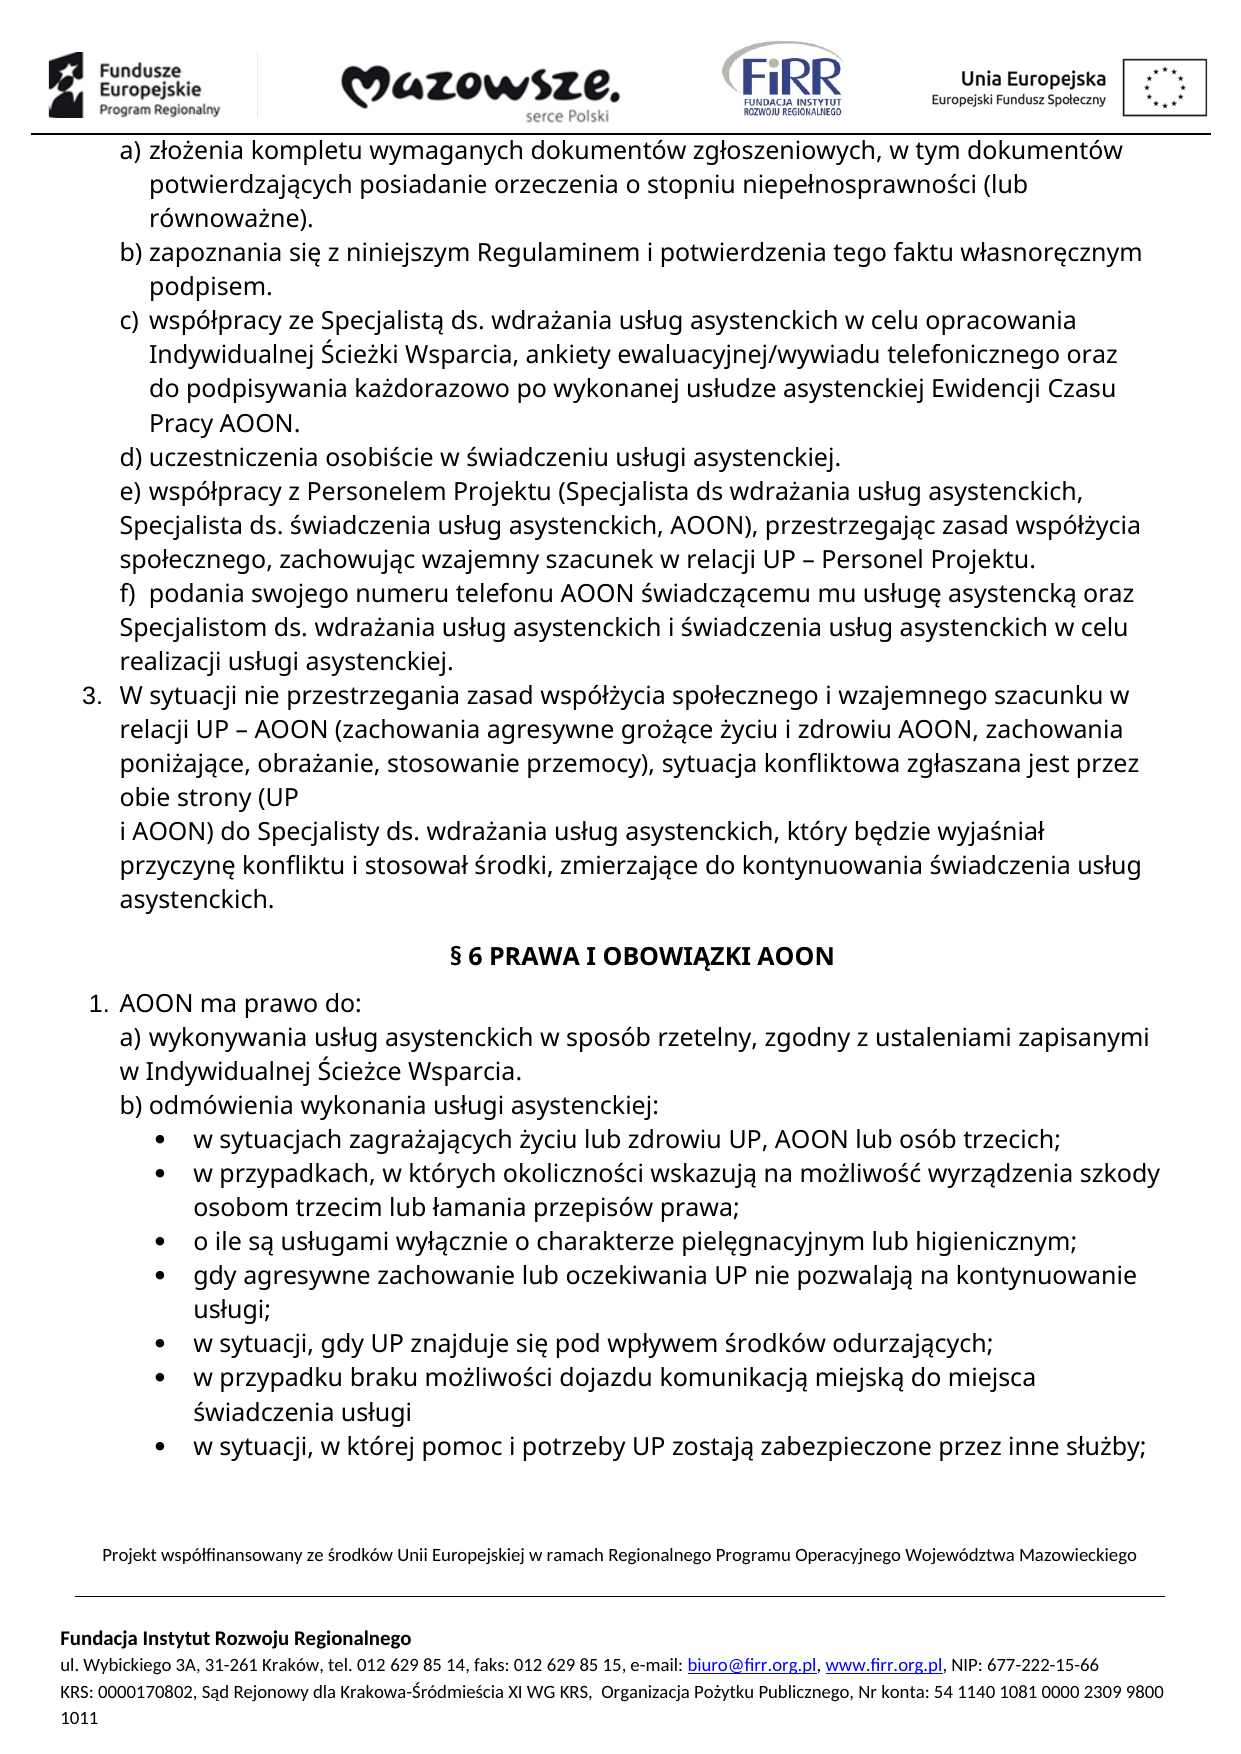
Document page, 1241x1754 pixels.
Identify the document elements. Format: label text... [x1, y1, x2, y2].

list odmówienia wykonania usługi asystenckiej: [119, 1088, 1165, 1122]
picture [48, 52, 258, 118]
list w przypadkach, w których okoliczności wskazują na możliwość wyrządzenia szkody osobom trzecim lub łamania przepisów prawa; [156, 1156, 1165, 1224]
list podania swojego numeru telefonu AOON świadczącemu mu usługę asystencką oraz Specjalistom ds. wdrażania usług asystenckich i świadczenia usług asystenckich w celu realizacji usługi asystenckiej. [119, 576, 1165, 678]
list AOON ma prawo do: [89, 985, 1165, 1019]
text § 6 PRAWA I OBOWIĄZKI AOON [119, 939, 1165, 973]
picture [717, 36, 845, 115]
list w sytuacjach zagrażających życiu lub zdrowiu UP, AOON lub osób trzecich; [156, 1122, 1165, 1156]
list gdy agresywne zachowanie lub oczekiwania UP nie pozwalają na kontynuowanie usługi; [156, 1258, 1165, 1326]
list W sytuacji nie przestrzegania zasad współżycia społecznego i wzajemnego szacunku w relacji UP – AOON (zachowania agresywne grożące życiu i zdrowiu AOON, zachowania poniżające, obrażanie, stosowanie przemocy), sytuacja konfliktowa zgłaszana jest przez obie strony (UP i AOON) do Specjalisty ds. wdrażania usług asystenckich, który będzie wyjaśniał przyczynę konfliktu i stosował środki, zmierzające do kontynuowania świadczenia usług asystenckich. [82, 678, 1165, 916]
picture [929, 51, 1208, 118]
list wykonywania usług asystenckich w sposób rzetelny, zgodny z ustaleniami zapisanymi w Indywidualnej Ścieżce Wsparcia. [119, 1019, 1165, 1088]
list współpracy ze Specjalistą ds. wdrażania usług asystenckich w celu opracowania Indywidualnej Ścieżki Wsparcia, ankiety ewaluacyjnej/wywiadu telefonicznego oraz do podpisywania każdorazowo po wykonanej usłudze asystenckiej Ewidencji Czasu Pracy AOON. [119, 303, 1165, 439]
list w sytuacji, w której pomoc i potrzeby UP zostają zabezpieczone przez inne służby; [156, 1428, 1165, 1462]
list o ile są usługami wyłącznie o charakterze pielęgnacyjnym lub higienicznym; [156, 1224, 1165, 1258]
picture [325, 57, 647, 123]
list zapoznania się z niniejszym Regulaminem i potwierdzenia tego faktu własnoręcznym podpisem. [119, 235, 1165, 303]
list uczestniczenia osobiście w świadczeniu usługi asystenckiej. [119, 439, 1165, 473]
list w przypadku braku możliwości dojazdu komunikacją miejską do miejsca świadczenia usługi [156, 1360, 1165, 1428]
list współpracy z Personelem Projektu (Specjalista ds wdrażania usług asystenckich, Specjalista ds. świadczenia usług asystenckich, AOON), przestrzegając zasad współżycia społecznego, zachowując wzajemny szacunek w relacji UP – Personel Projektu. [119, 473, 1165, 576]
list w sytuacji, gdy UP znajduje się pod wpływem środków odurzających; [156, 1326, 1165, 1360]
list złożenia kompletu wymaganych dokumentów zgłoszeniowych, w tym dokumentów potwierdzających posiadanie orzeczenia o stopniu niepełnosprawności (lub równoważne). [119, 133, 1165, 235]
